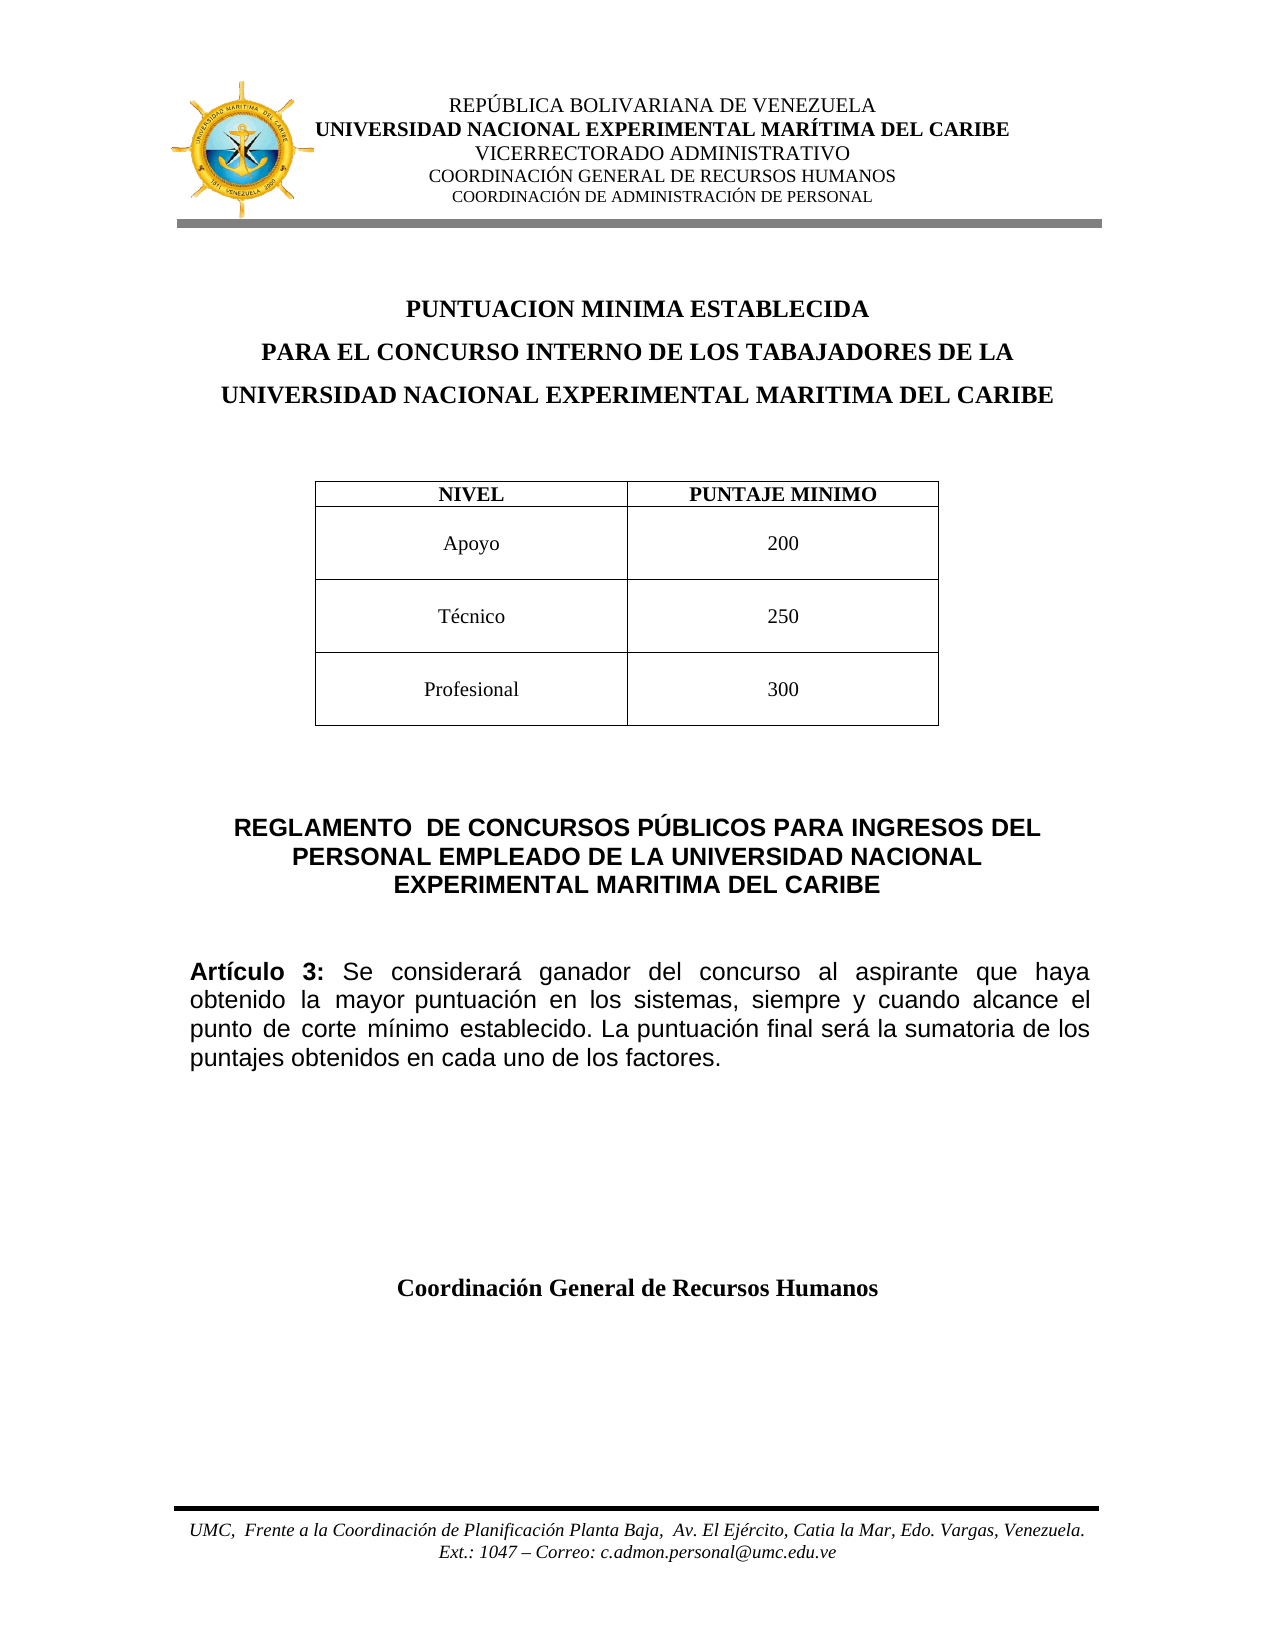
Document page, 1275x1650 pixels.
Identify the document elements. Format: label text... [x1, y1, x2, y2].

table_header PUNTAJE MINIMO [628, 482, 938, 506]
table_cell Técnico [316, 580, 627, 652]
picture [170, 81, 314, 219]
text PARA EL CONCURSO INTERNO DE LOS TABAJADORES DE LA UNIVERSIDAD NACIONAL EXPERIMENTAL MARITIMA DEL CARIBE [177, 337, 1098, 409]
text Coordinación General de Recursos Humanos [177, 1273, 1098, 1301]
table_header NIVEL [316, 482, 627, 506]
text Artículo 3: Se considerará ganador del concurso al aspirante que haya obtenido la mayor puntuación en los sistemas, siempre y cuando alcance el punto de corte mínimo establecido. La puntuación final será la sumatoria de los puntajes obtenidos en cada uno de los factores. [189, 956, 1090, 1071]
text PUNTUACION MINIMA ESTABLECIDA [177, 294, 1098, 322]
table_cell Profesional [316, 653, 627, 725]
text REGLAMENTO DE CONCURSOS PÚBLICOS PARA INGRESOS DEL PERSONAL EMPLEADO DE LA UNIVERSIDAD NACIONAL EXPERIMENTAL MARITIMA DEL CARIBE [203, 813, 1071, 899]
table_cell 300 [628, 653, 938, 725]
table_cell 250 [628, 580, 938, 652]
table_cell Apoyo [316, 507, 627, 579]
table_cell 200 [628, 507, 938, 579]
